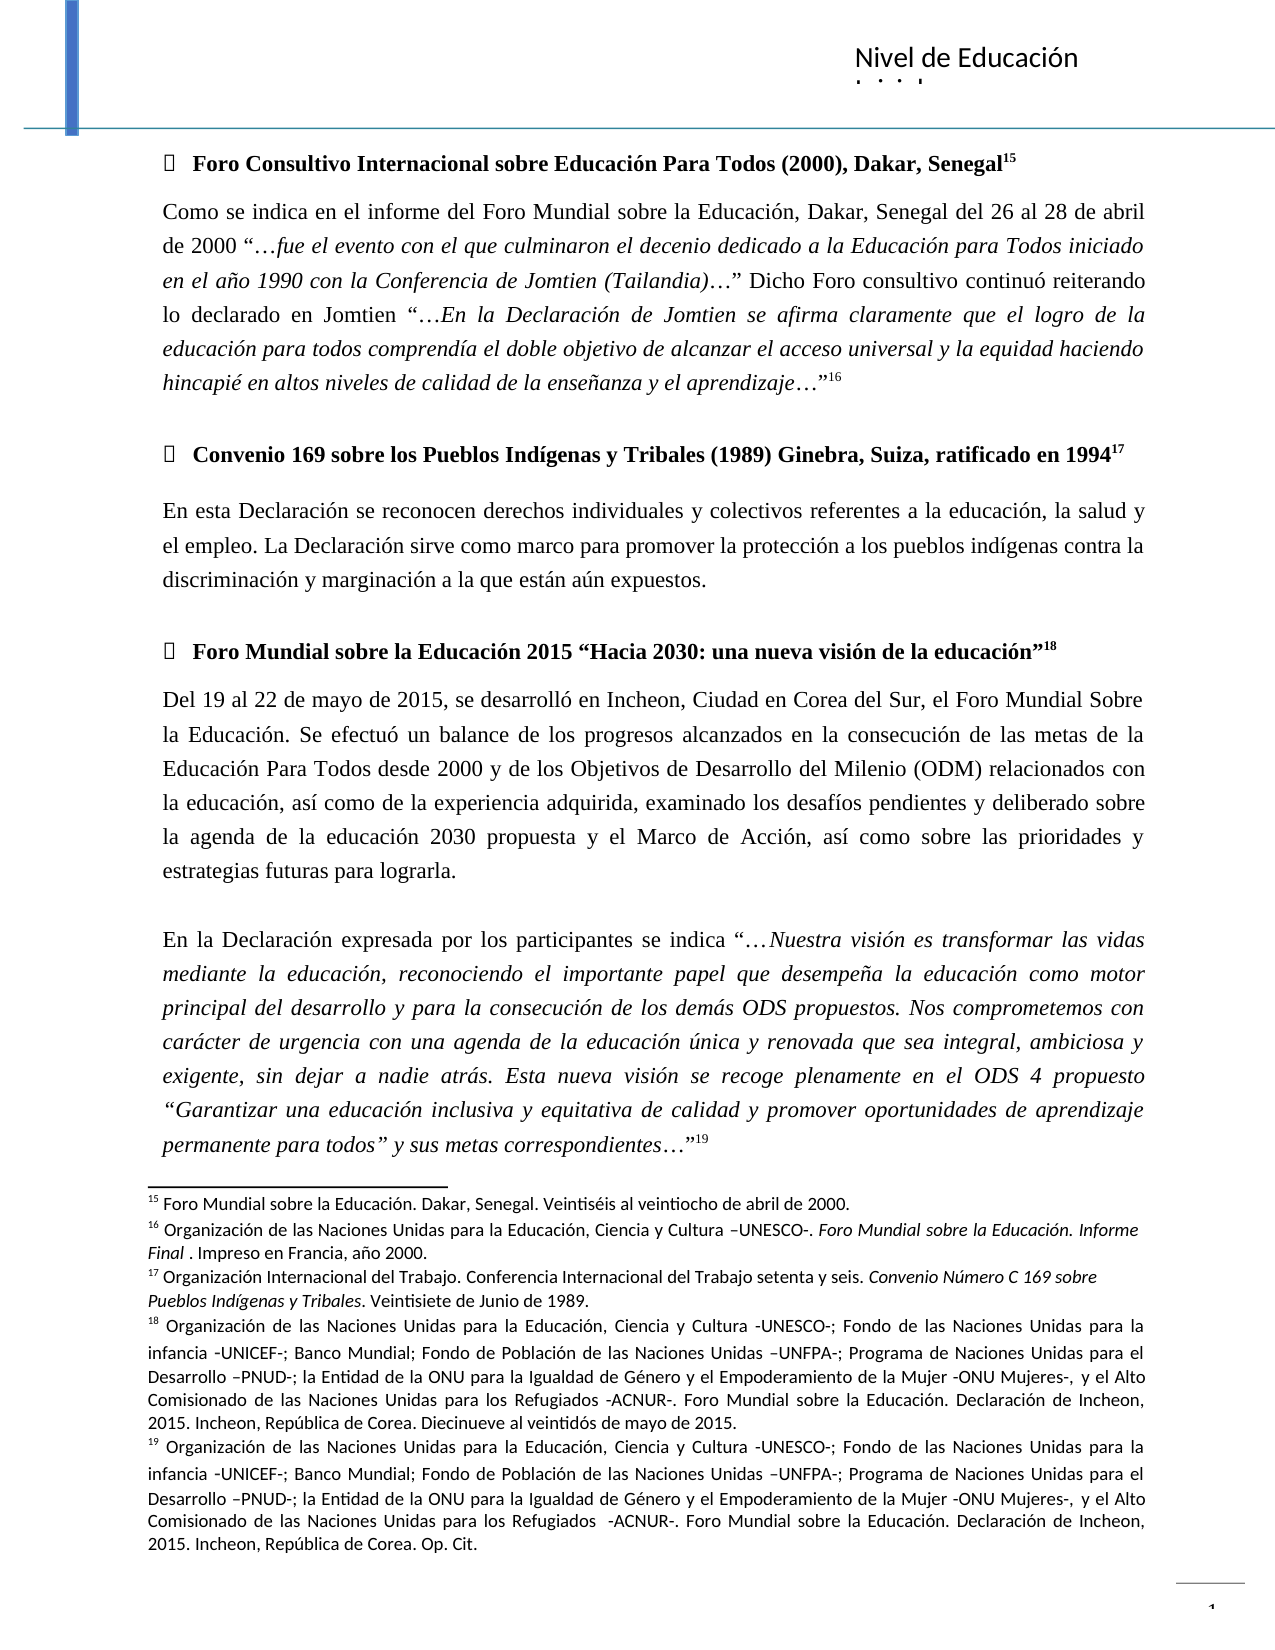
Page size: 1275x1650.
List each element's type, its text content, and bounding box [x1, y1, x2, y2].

text 15 Foro Mundial sobre la Educación. Dakar, Senegal. Veintiséis al veintiocho de abril de 2000. [148, 1192, 1204, 1215]
subtitle Foro Mundial sobre la Educación 2015 “Hacia 2030: una nueva visión de la educación”18 [162, 635, 1204, 666]
subtitle Convenio 169 sobre los Pueblos Indígenas y Tribales (1989) Ginebra, Suiza, ratificado en 199417 [162, 438, 1204, 469]
text En esta Declaración se reconocen derechos individuales y colectivos referentes a la educación, la salud y el empleo. La Declaración sirve como marco para promover la protección a los pueblos indígenas contra la discriminación y marginación a la que están aún expuestos. [162, 498, 1145, 592]
text 18 Organización de las Naciones Unidas para la Educación, Ciencia y Cultura -UNESCO-; Fondo de las Naciones Unidas para la infancia -UNICEF-; Banco Mundial; Fondo de Población de las Naciones Unidas –UNFPA-; Programa de Naciones Unidas para el Desarrollo –PNUD-; la Entidad de la ONU para la Igualdad de Género y el Empoderamiento de la Mujer -ONU Mujeres-, y el Alto Comisionado de las Naciones Unidas para los Refugiados -ACNUR-. Foro Mundial sobre la Educación. Declaración de Incheon, 2015. Incheon, República de Corea. Diecinueve al veintidós de mayo de 2015. [148, 1314, 1146, 1434]
subtitle Foro Consultivo Internacional sobre Educación Para Todos (2000), Dakar, Senegal15 [162, 147, 1204, 178]
text 19 Organización de las Naciones Unidas para la Educación, Ciencia y Cultura -UNESCO-; Fondo de las Naciones Unidas para la infancia -UNICEF-; Banco Mundial; Fondo de Población de las Naciones Unidas –UNFPA-; Programa de Naciones Unidas para el Desarrollo –PNUD-; la Entidad de la ONU para la Igualdad de Género y el Empoderamiento de la Mujer -ONU Mujeres-, y el Alto Comisionado de las Naciones Unidas para los Refugiados -ACNUR-. Foro Mundial sobre la Educación. Declaración de Incheon, 2015. Incheon, República de Corea. Op. Cit. [148, 1435, 1146, 1556]
text Como se indica en el informe del Foro Mundial sobre la Educación, Dakar, Senegal del 26 al 28 de abril de 2000 “…fue el evento con el que culminaron el decenio dedicado a la Educación para Todos iniciado en el año 1990 con la Conferencia de Jomtien (Tailandia)…” Dicho Foro consultivo continuó reiterando lo declarado en Jomtien “…En la Declaración de Jomtien se afirma claramente que el logro de la educación para todos comprendía el doble objetivo de alcanzar el acceso universal y la equidad haciendo hincapié en altos niveles de calidad de la enseñanza y el aprendizaje…”16 [162, 198, 1146, 396]
text 17 Organización Internacional del Trabajo. Conferencia Internacional del Trabajo setenta y seis. Convenio Número C 169 sobre Pueblos Indígenas y Tribales. Veintisiete de Junio de 1989. [148, 1266, 1140, 1312]
text En la Declaración expresada por los participantes se indica “…Nuestra visión es transformar las vidas mediante la educación, reconociendo el importante papel que desempeña la educación como motor principal del desarrollo y para la consecución de los demás ODS propuestos. Nos comprometemos con carácter de urgencia con una agenda de la educación única y renovada que sea integral, ambiciosa y exigente, sin dejar a nadie atrás. Esta nueva visión se recoge plenamente en el ODS 4 propuesto “Garantizar una educación inclusiva y equitativa de calidad y promover oportunidades de aprendizaje permanente para todos” y sus metas correspondientes…”19 [162, 926, 1146, 1157]
text 16 Organización de las Naciones Unidas para la Educación, Ciencia y Cultura –UNESCO-. Foro Mundial sobre la Educación. Informe Final . Impreso en Francia, año 2000. [148, 1218, 1146, 1264]
text Del 19 al 22 de mayo de 2015, se desarrolló en Incheon, Ciudad en Corea del Sur, el Foro Mundial Sobre la Educación. Se efectuó un balance de los progresos alcanzados en la consecución de las metas de la Educación Para Todos desde 2000 y de los Objetivos de Desarrollo del Milenio (ODM) relacionados con la educación, así como de la experiencia adquirida, examinado los desafíos pendientes y deliberado sobre la agenda de la educación 2030 propuesta y el Marco de Acción, así como sobre las prioridades y estrategias futuras para lograrla. [162, 686, 1145, 884]
